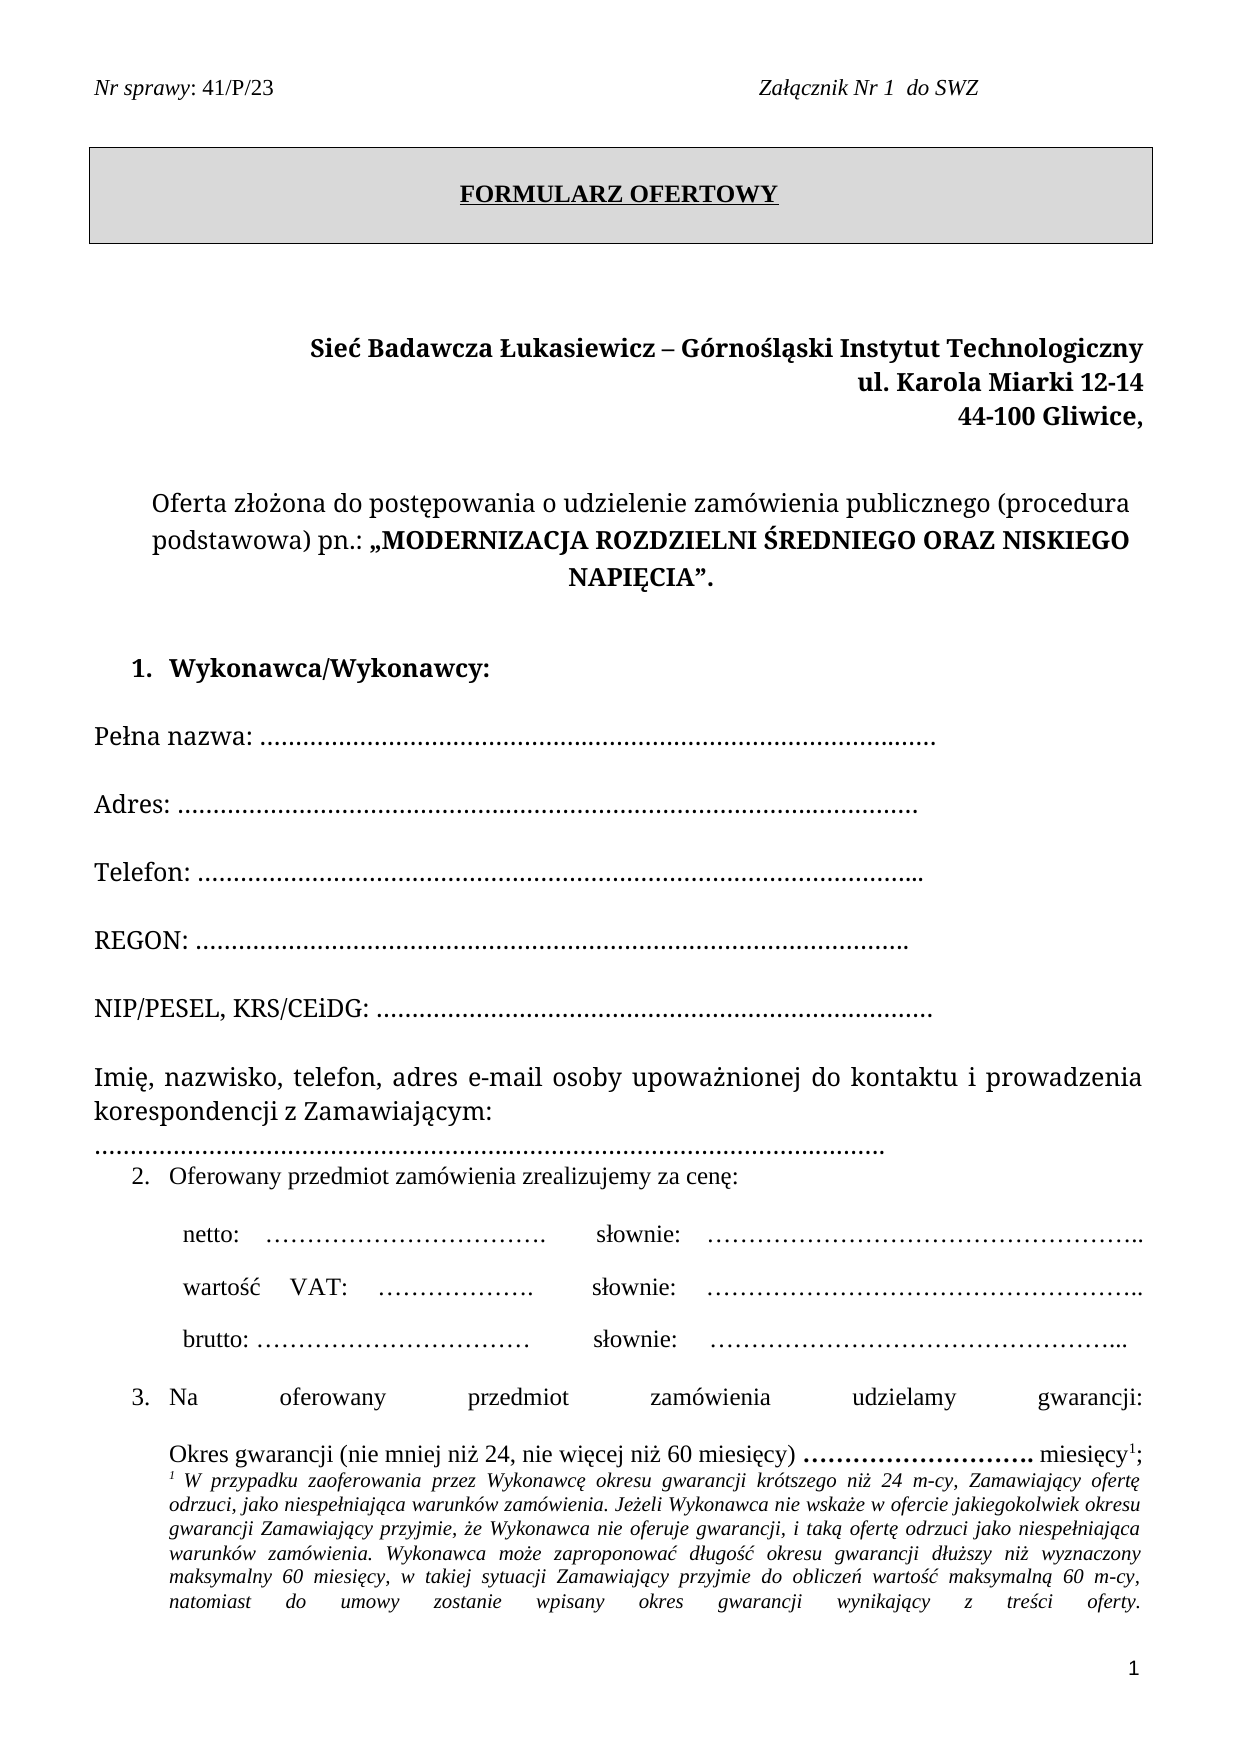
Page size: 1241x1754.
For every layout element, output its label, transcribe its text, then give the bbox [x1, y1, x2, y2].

text wartość VAT: ………………. słownie: …………………………………………….. [183, 1272, 1144, 1324]
text 44-100 Gliwice, [94, 398, 1144, 432]
list Oferowany przedmiot zamówienia zrealizujemy za cenę: [131, 1161, 1144, 1190]
text Oferta złożona do postępowania o udzielenie zamówienia publicznego (procedura podstawowa) pn.: „MODERNIZACJA ROZDZIELNI ŚREDNIEGO ORAZ NISKIEGO NAPIĘCIA”. [138, 486, 1144, 593]
text Telefon: ………………………………………………………………………………………... [94, 855, 1144, 889]
text netto: ……………………………. słownie: …………………………………………….. [183, 1219, 1144, 1272]
text Imię, nazwisko, telefon, adres e-mail osoby upoważnionej do kontaktu i prowadzenia korespondencji z Zamawiającym: [94, 1059, 1144, 1127]
text Pełna nazwa: ……………………………………….…………………………………….…… [94, 718, 1144, 753]
list Wykonawca/Wykonawcy: [131, 650, 1144, 684]
text ………………………………………………….…………………………………….………. [94, 1127, 1144, 1161]
text Sieć Badawcza Łukasiewicz – Górnośląski Instytut Technologiczny [94, 330, 1144, 364]
text REGON: ………………………………………………………………………………………. [94, 923, 1144, 957]
text ul. Karola Miarki 12-14 [94, 364, 1144, 398]
text NIP/PESEL, KRS/CEiDG: …………………………………………………………………… [94, 991, 1144, 1025]
list Na oferowany przedmiot zamówienia udzielamy gwarancji: Okres gwarancji (nie mniej niż 24, nie więcej niż 60 miesięcy) ………………………. miesięcy1; [131, 1382, 1144, 1468]
text Adres: ……………………………………….…………………………………….…………… [94, 787, 1144, 821]
text brutto: …………………………… słownie: …………………………………………... [183, 1324, 1144, 1353]
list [169, 1468, 1144, 1613]
text FORMULARZ OFERTOWY [90, 176, 1152, 243]
